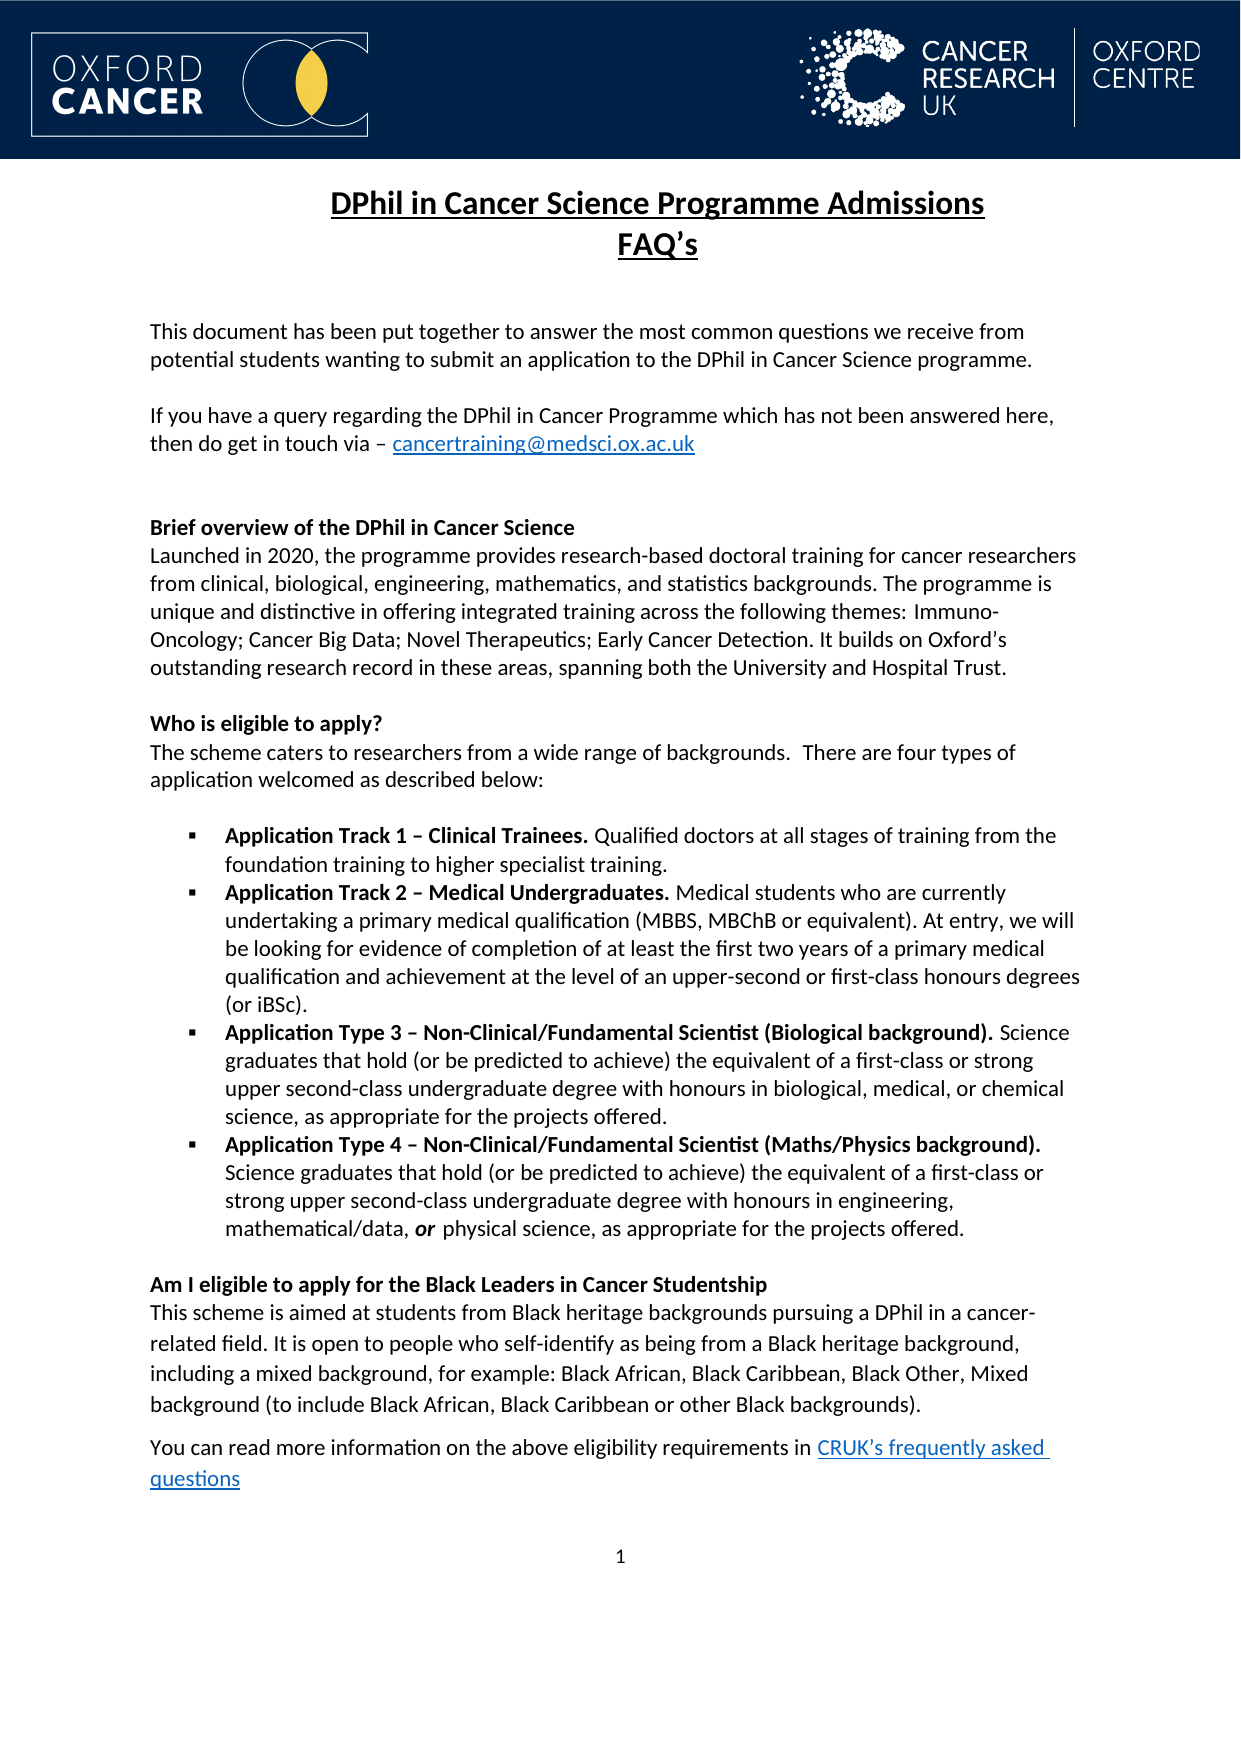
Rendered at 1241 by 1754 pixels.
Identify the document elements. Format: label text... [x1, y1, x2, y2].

list Application Type 4 – Non-Clinical/Fundamental Scientist (Maths/Physics background). Science graduates that hold (or be predicted to achieve) the equivalent of a first-class or strong upper second-class undergraduate degree with honours in engineering, mathematical/data, or physical science, as appropriate for the projects offered. [187, 1130, 1090, 1242]
text Launched in 2020, the programme provides research-based doctoral training for cancer researchers from clinical, biological, engineering, mathematics, and statistics backgrounds. The programme is unique and distinctive in offering integrated training across the following themes: Immuno-Oncology; Cancer Big Data; Novel Therapeutics; Early Cancer Detection. It builds on Oxford’s outstanding research record in these areas, spanning both the University and Hospital Trust. [150, 541, 1090, 682]
list Application Track 2 – Medical Undergraduates. Medical students who are currently undertaking a primary medical qualification (MBBS, MBChB or equivalent). At entry, we will be looking for evidence of completion of at least the first two years of a primary medical qualification and achievement at the level of an upper-second or first-class honours degrees (or iBSc). [187, 878, 1090, 1018]
text Am I eligible to apply for the Black Leaders in Cancer Studentship [150, 1270, 1090, 1298]
text DPhil in Cancer Science Programme Admissions [225, 182, 1090, 223]
list Application Track 1 – Clinical Trainees. Qualified doctors at all stages of training from the foundation training to higher specialist training. [187, 822, 1090, 878]
text Who is eligible to apply? [150, 709, 1090, 738]
text Brief overview of the DPhil in Cancer Science [150, 513, 1090, 541]
text This document has been put together to answer the most common questions we receive from potential students wanting to submit an application to the DPhil in Cancer Science programme. [150, 317, 1090, 373]
text This scheme is aimed at students from Black heritage backgrounds pursuing a DPhil in a cancer-related field. It is open to people who self-identify as being from a Black heritage background, including a mixed background, for example: Black African, Black Caribbean, Black Other, Mixed background (to include Black African, Black Caribbean or other Black backgrounds). [150, 1298, 1090, 1418]
text If you have a query regarding the DPhil in Cancer Programme which has not been answered here, then do get in touch via – cancertraining@medsci.ox.ac.uk [150, 401, 1090, 457]
text FAQ’s [225, 223, 1090, 264]
text You can read more information on the above eligibility requirements in CRUK’s frequently asked questions [150, 1433, 1090, 1492]
picture [0, 1, 399, 168]
list Application Type 3 – Non-Clinical/Fundamental Scientist (Biological background). Science graduates that hold (or be predicted to achieve) the equivalent of a first-class or strong upper second-class undergraduate degree with honours in biological, medical, or chemical science, as appropriate for the projects offered. [187, 1018, 1090, 1130]
text The scheme caters to researchers from a wide range of backgrounds. There are four types of application welcomed as described below: [150, 738, 1090, 794]
